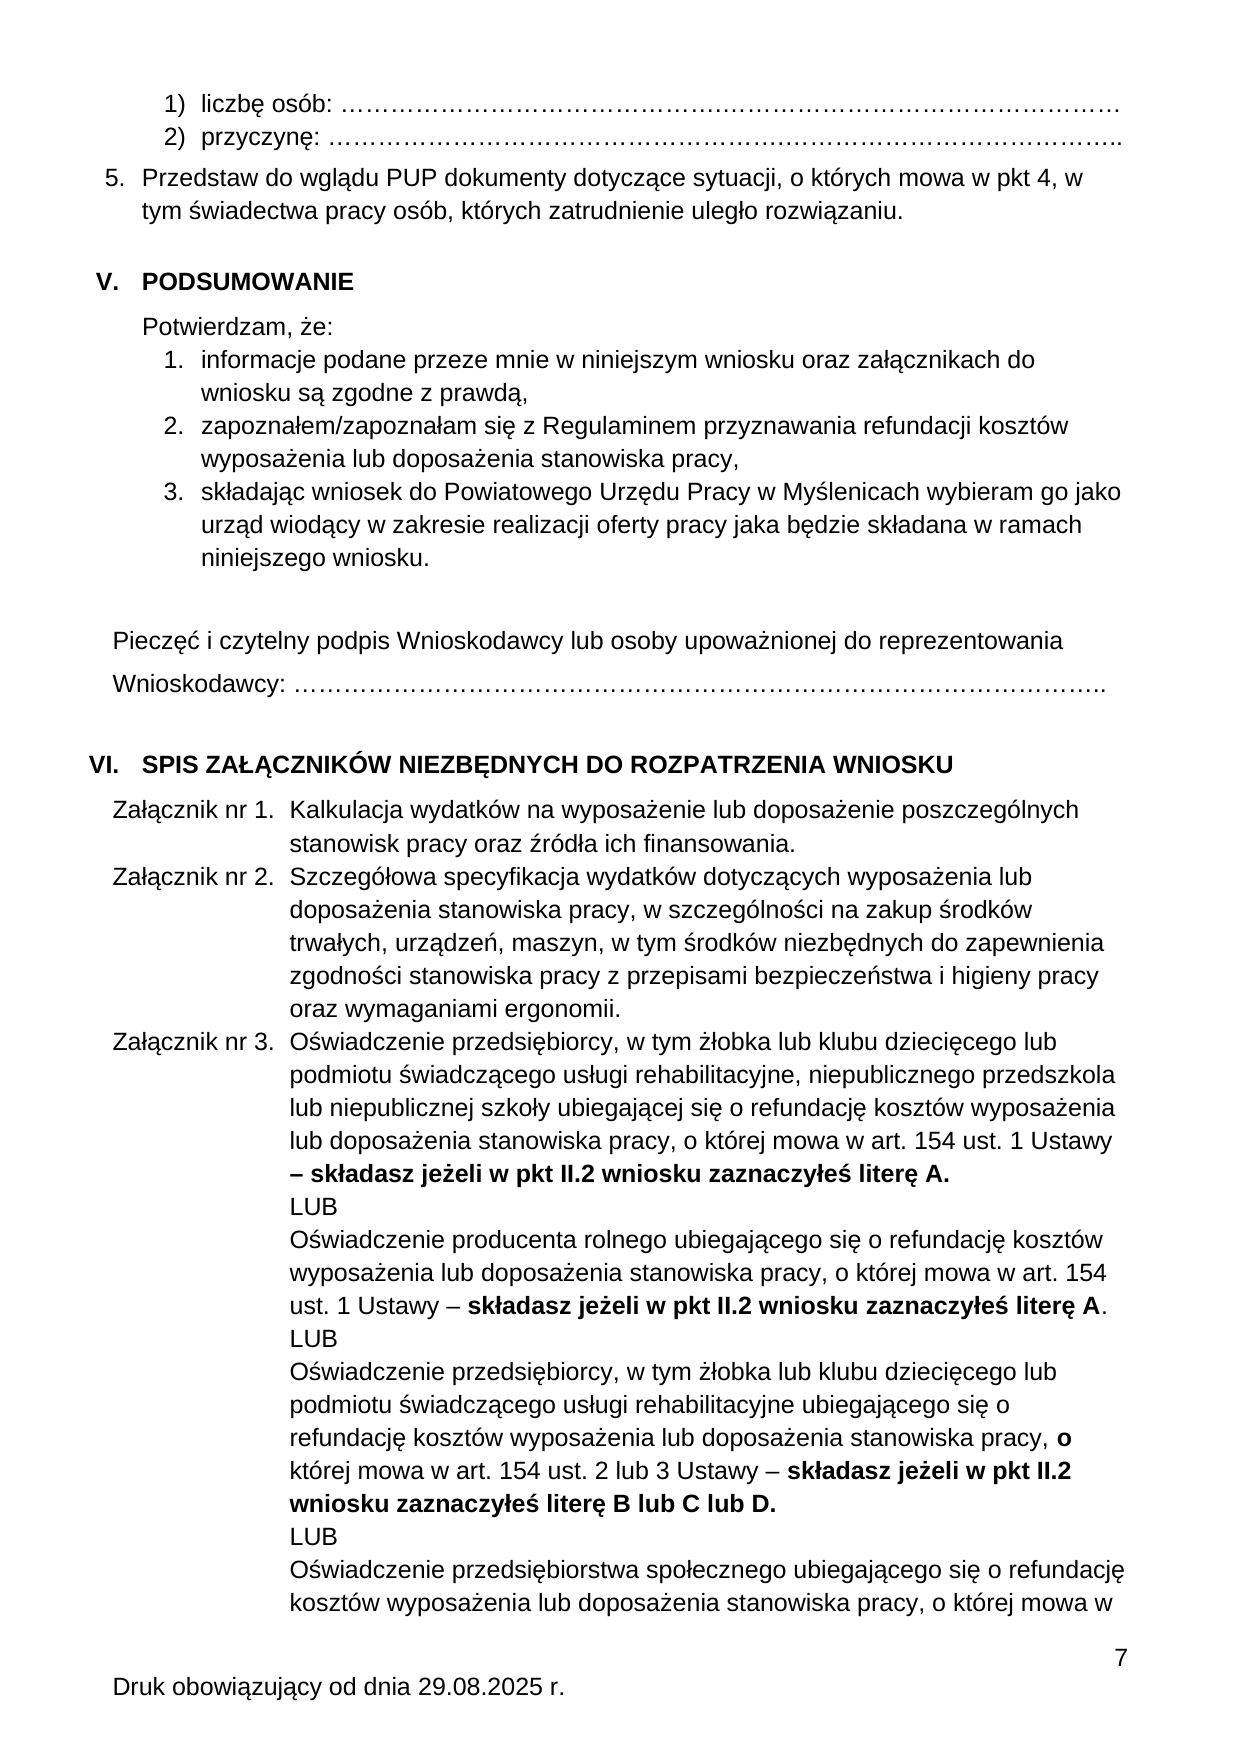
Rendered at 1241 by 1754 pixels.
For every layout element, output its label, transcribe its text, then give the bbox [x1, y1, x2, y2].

list Pieczęć i czytelny podpis Wnioskodawcy lub osoby upoważnionej do reprezentowania Wnioskodawcy: …………………………………………………………………………………….. [112, 626, 1128, 698]
text Potwierdzam, że: [142, 312, 1128, 341]
list Szczegółowa specyfikacja wydatków dotyczących wyposażenia lub doposażenia stanowiska pracy, w szczególności na zakup środków trwałych, urządzeń, maszyn, w tym środków niezbędnych do zapewnienia zgodności stanowiska pracy z przepisami bezpieczeństwa i higieny pracy oraz wymaganiami ergonomii. [112, 862, 1128, 1022]
list zapoznałem/zapoznałam się z Regulaminem przyznawania refundacji kosztów wyposażenia lub doposażenia stanowiska pracy, [163, 411, 1128, 473]
list składając wniosek do Powiatowego Urzędu Pracy w Myślenicach wybieram go jako urząd wiodący w zakresie realizacji oferty pracy jaka będzie składana w ramach niniejszego wniosku. [163, 477, 1128, 572]
list liczbę osób: ……………………………………….………………………………………… [163, 89, 1128, 117]
subtitle PODSUMOWANIE [119, 267, 1128, 295]
subtitle SPIS ZAŁĄCZNIKÓW NIEZBĘDNYCH DO ROZPATRZENIA WNIOSKU [119, 750, 1128, 779]
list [112, 1027, 1128, 1617]
list przyczynę: ……………………………………………….………………………………….. [163, 122, 1128, 150]
list Przedstaw do wglądu PUP dokumenty dotyczące sytuacji, o których mowa w pkt 4, w tym świadectwa pracy osób, których zatrudnienie uległo rozwiązaniu. [104, 163, 1128, 225]
list informacje podane przeze mnie w niniejszym wniosku oraz załącznikach do wniosku są zgodne z prawdą, [163, 345, 1128, 407]
list Kalkulacja wydatków na wyposażenie lub doposażenie poszczególnych stanowisk pracy oraz źródła ich finansowania. [112, 796, 1128, 857]
